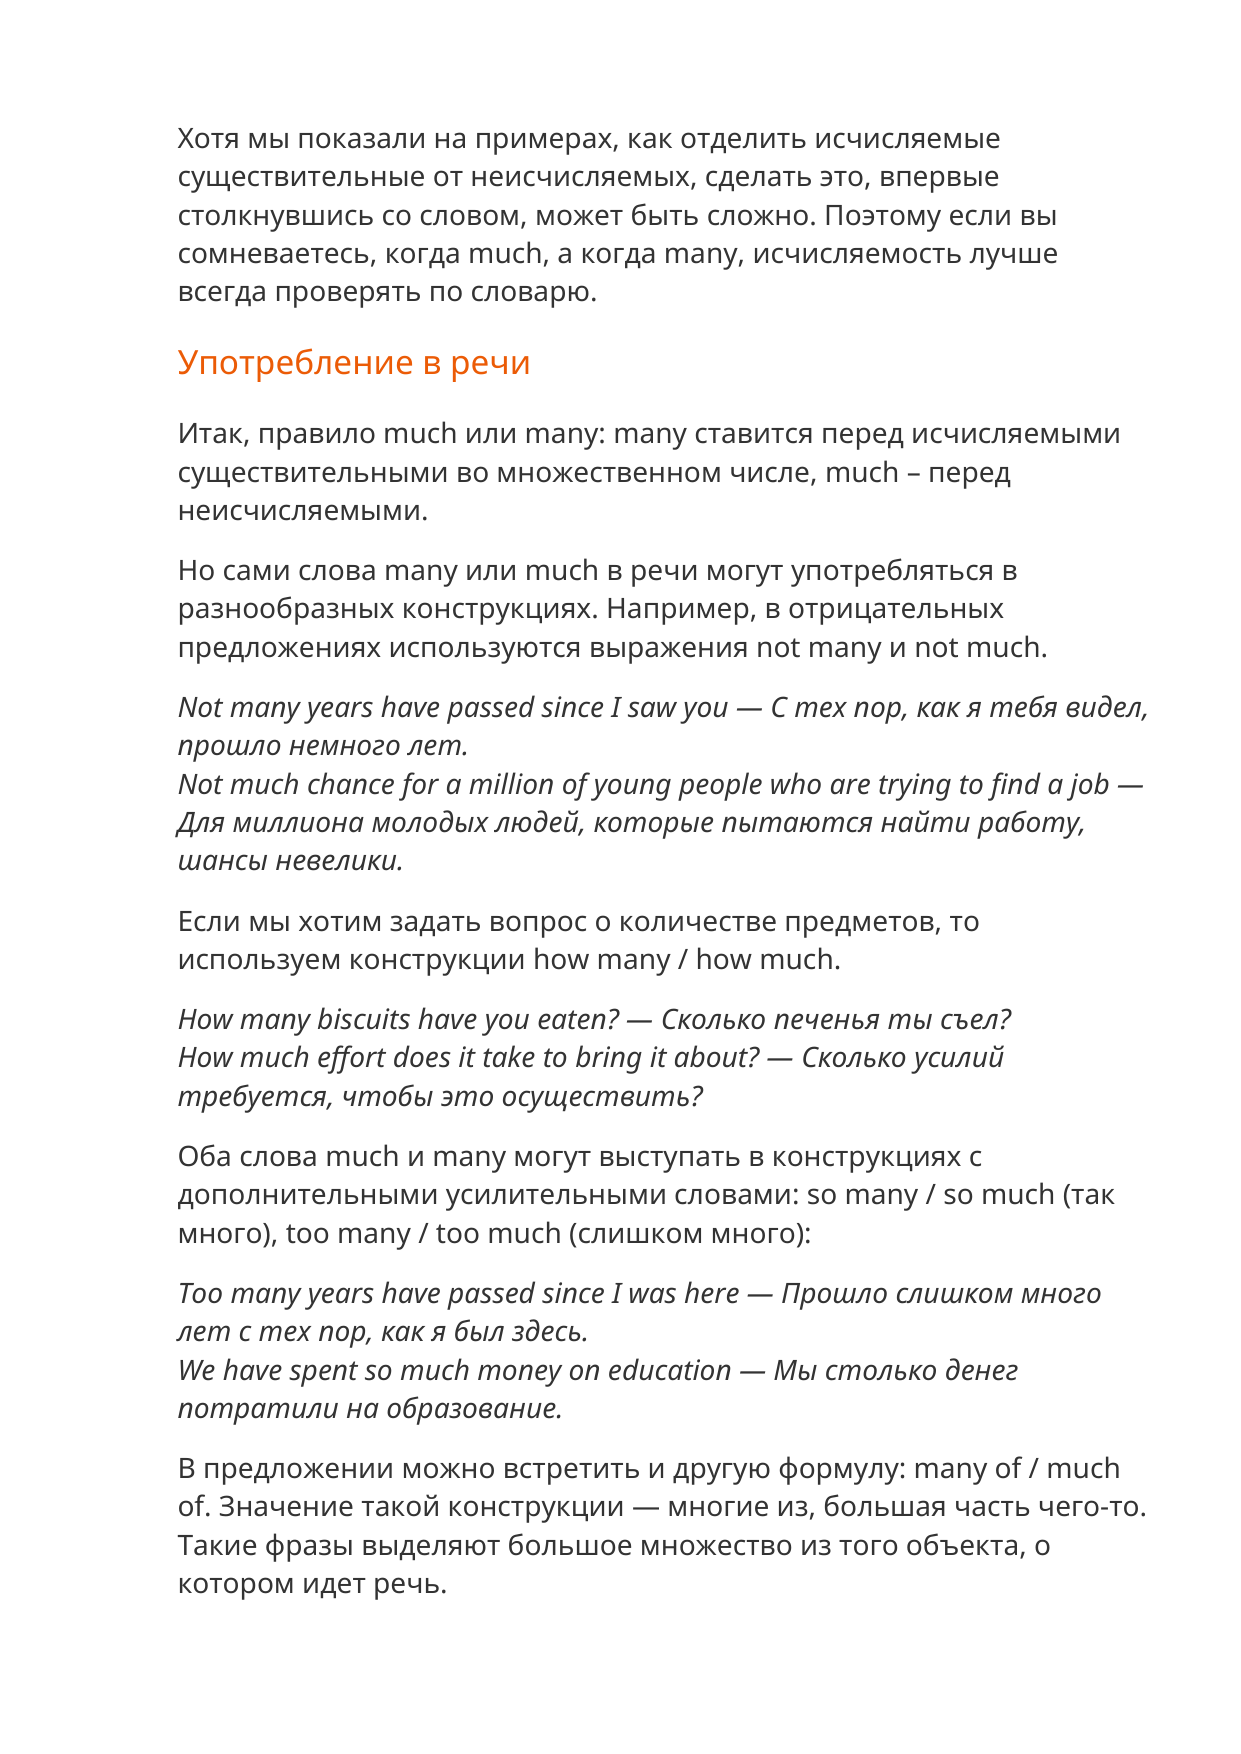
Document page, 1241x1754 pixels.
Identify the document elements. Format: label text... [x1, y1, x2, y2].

text Если мы хотим задать вопрос о количестве предметов, то используем конструкции how many / how much. [177, 901, 1152, 977]
text Хотя мы показали на примерах, как отделить исчисляемые существительные от неисчисляемых, сделать это, впервые столкнувшись со словом, может быть сложно. Поэтому если вы сомневаетесь, когда much, а когда many, исчисляемость лучше всегда проверять по словарю. [177, 118, 1152, 310]
text Но сами слова many или much в речи могут употребляться в разнообразных конструкциях. Например, в отрицательных предложениях используются выражения not many и not much. [177, 550, 1152, 665]
text How many biscuits have you eaten? — Сколько печенья ты съел? How much effort does it take to bring it about? — Сколько усилий требуется, чтобы это осуществить? [177, 999, 1152, 1114]
text Оба слова much и many могут выступать в конструкциях с дополнительными усилительными словами: so many / so much (так много), too many / too much (слишком много): [177, 1136, 1152, 1251]
text Too many years have passed since I was here — Прошло слишком много лет с тех пор, как я был здесь. We have spent so much money on education — Мы столько денег потратили на образование. [177, 1273, 1152, 1426]
text Not many years have passed since I saw you — С тех пор, как я тебя видел, прошло немного лет. Not much chance for a million of young people who are trying to find a job — Для миллиона молодых людей, которые пытаются найти работу, шансы невелики. [177, 687, 1152, 879]
text Итак, правило much или many: many ставится перед исчисляемыми существительными во множественном числе, much – перед неисчисляемыми. [177, 413, 1152, 528]
text В предложении можно встретить и другую формулу: many of / much of. Значение такой конструкции — многие из, большая часть чего-то. Такие фразы выделяют большое множество из того объекта, о котором идет речь. [177, 1448, 1152, 1602]
text Употребление в речи [177, 339, 1152, 384]
